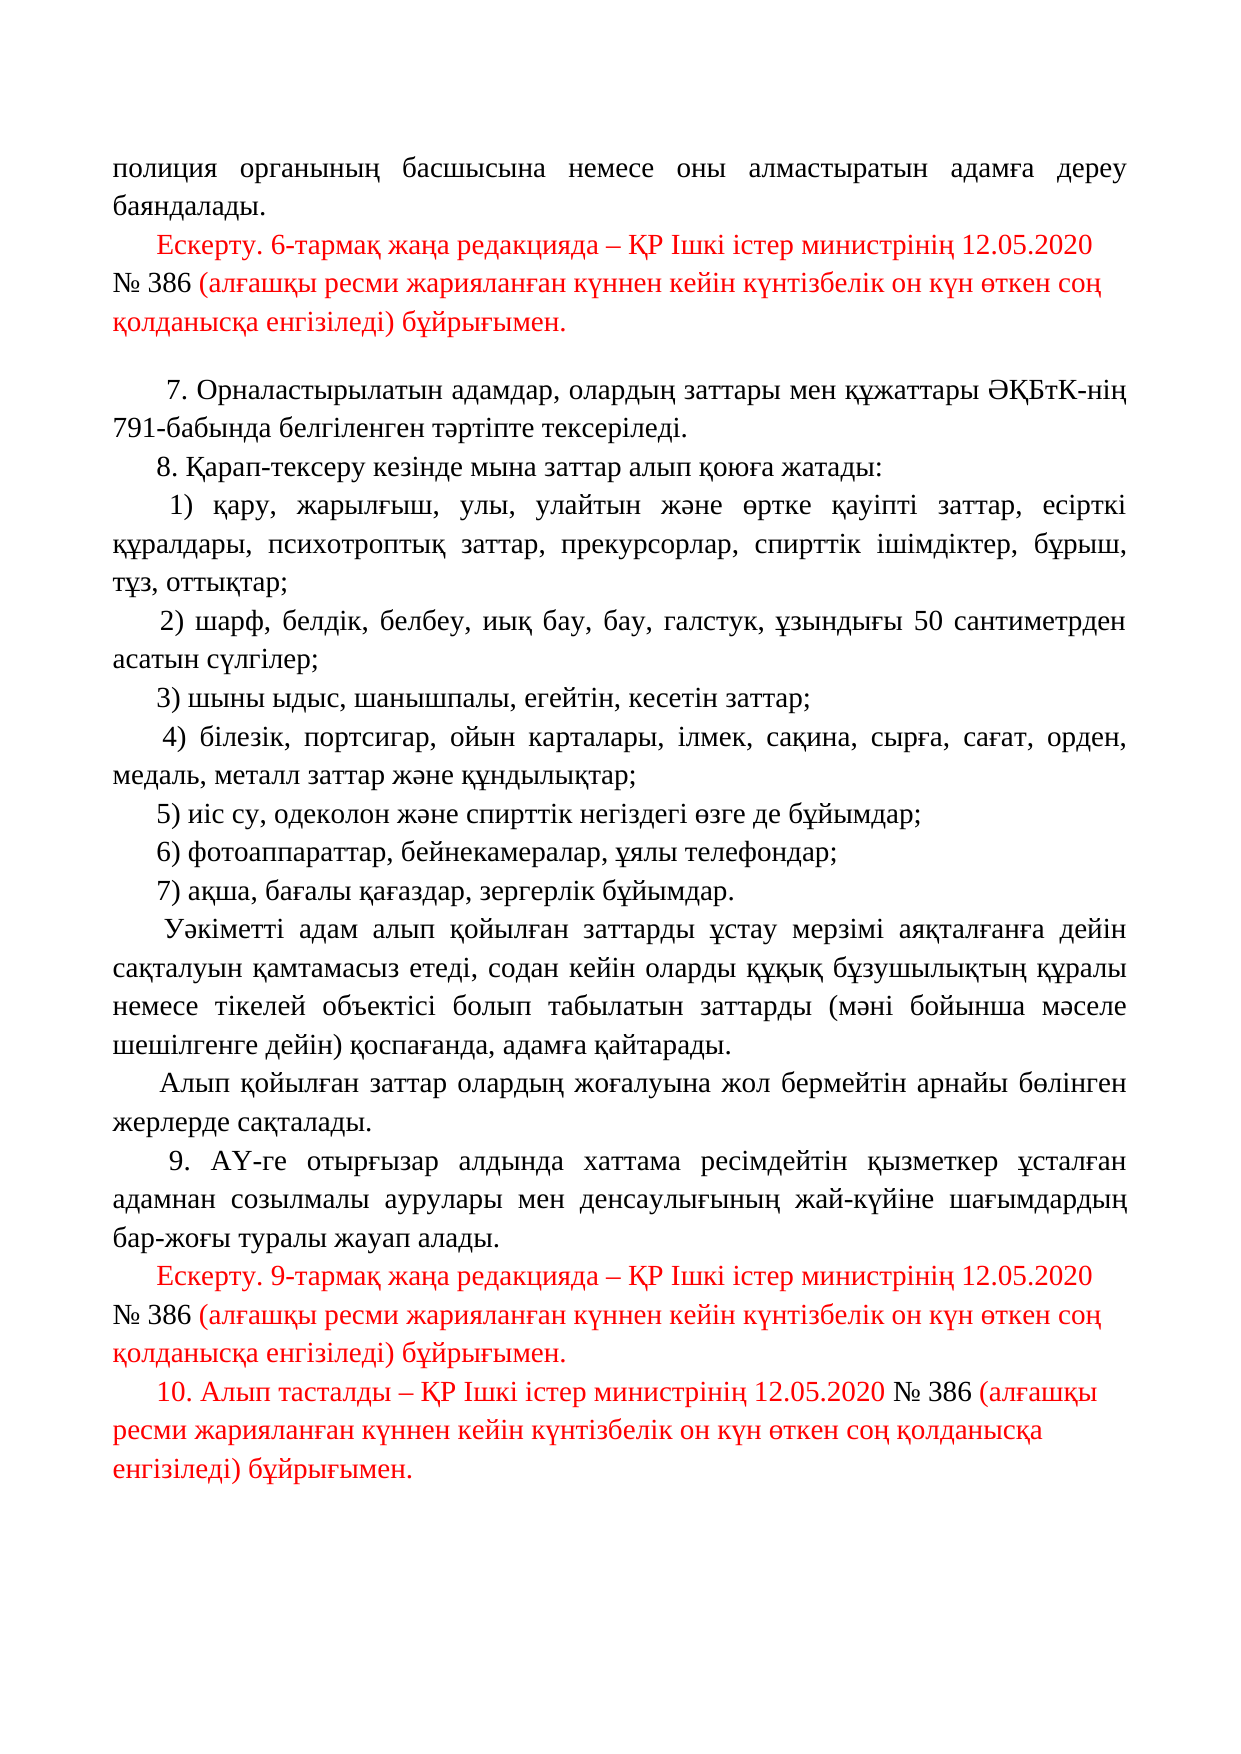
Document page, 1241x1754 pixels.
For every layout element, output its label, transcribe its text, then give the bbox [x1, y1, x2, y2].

text Ескерту. 9-тармақ жаңа редакцияда – ҚР Ішкі істер министрінің 12.05.2020 № 386 (алғашқы ресми жарияланған күннен кейін күнтізбелік он күн өткен соң қолданысқа енгізіледі) бұйрығымен. 10. Алып тасталды – ҚР Ішкі істер министрінің 12.05.2020 № 386 (алғашқы ресми жарияланған күннен кейін күнтізбелік он күн өткен соң қолданысқа енгізіледі) бұйрығымен. [112, 1258, 1128, 1515]
text 2) шарф, белдік, белбеу, иық бау, бау, галстук, ұзындығы 50 сантиметрден асатын сүлгілер; [112, 603, 1128, 675]
text 8. Қарап-тексеру кезінде мына заттар алып қоюға жатады: [112, 449, 1128, 482]
text 7) ақша, бағалы қағаздар, зергерлік бұйымдар. [112, 873, 1128, 906]
text Алып қойылған заттар олардың жоғалуына жол бермейтін арнайы бөлінген жерлерде сақталады. [112, 1066, 1128, 1138]
text 1) қару, жарылғыш, улы, улайтын және өртке қауіпті заттар, есірткі құралдары, психотроптық заттар, прекурсорлар, спирттік ішімдіктер, бұрыш, тұз, оттықтар; [112, 487, 1128, 598]
text 3) шыны ыдыс, шанышпалы, егейтін, кесетін заттар; [112, 680, 1128, 714]
text 9. АҮ-ге отырғызар алдында хаттама ресімдейтін қызметкер ұсталған адамнан созылмалы аурулары мен денсаулығының жай-күйіне шағымдардың бар-жоғы туралы жауап алады. [112, 1143, 1128, 1253]
text 7. Орналастырылатын адамдар, олардың заттары мен құжаттары ӘҚБтК-нің 791-бабында белгіленген тәртіпте тексеріледі. [112, 372, 1128, 444]
text Уәкіметті адам алып қойылған заттарды ұстау мерзімі аяқталғанға дейін сақталуын қамтамасыз етеді, содан кейін оларды құқық бұзушылықтың құралы немесе тікелей объектісі болып табылатын заттарды (мәні бойынша мәселе шешілгенге дейін) қоспағанда, адамға қайтарады. [112, 911, 1128, 1061]
text 6) фотоаппараттар, бейнекамералар, ұялы телефондар; [112, 834, 1128, 868]
text 4) білезік, портсигар, ойын карталары, ілмек, сақина, сырға, сағат, орден, медаль, металл заттар және құндылықтар; [112, 719, 1128, 791]
text 5) иіс су, одеколон және спирттік негіздегі өзге де бұйымдар; [112, 796, 1128, 829]
text Ескерту. 6-тармақ жаңа редакцияда – ҚР Ішкі істер министрінің 12.05.2020 № 386 (алғашқы ресми жарияланған күннен кейін күнтізбелік он күн өткен соң қолданысқа енгізіледі) бұйрығымен. [112, 227, 1128, 368]
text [112, 150, 1128, 222]
